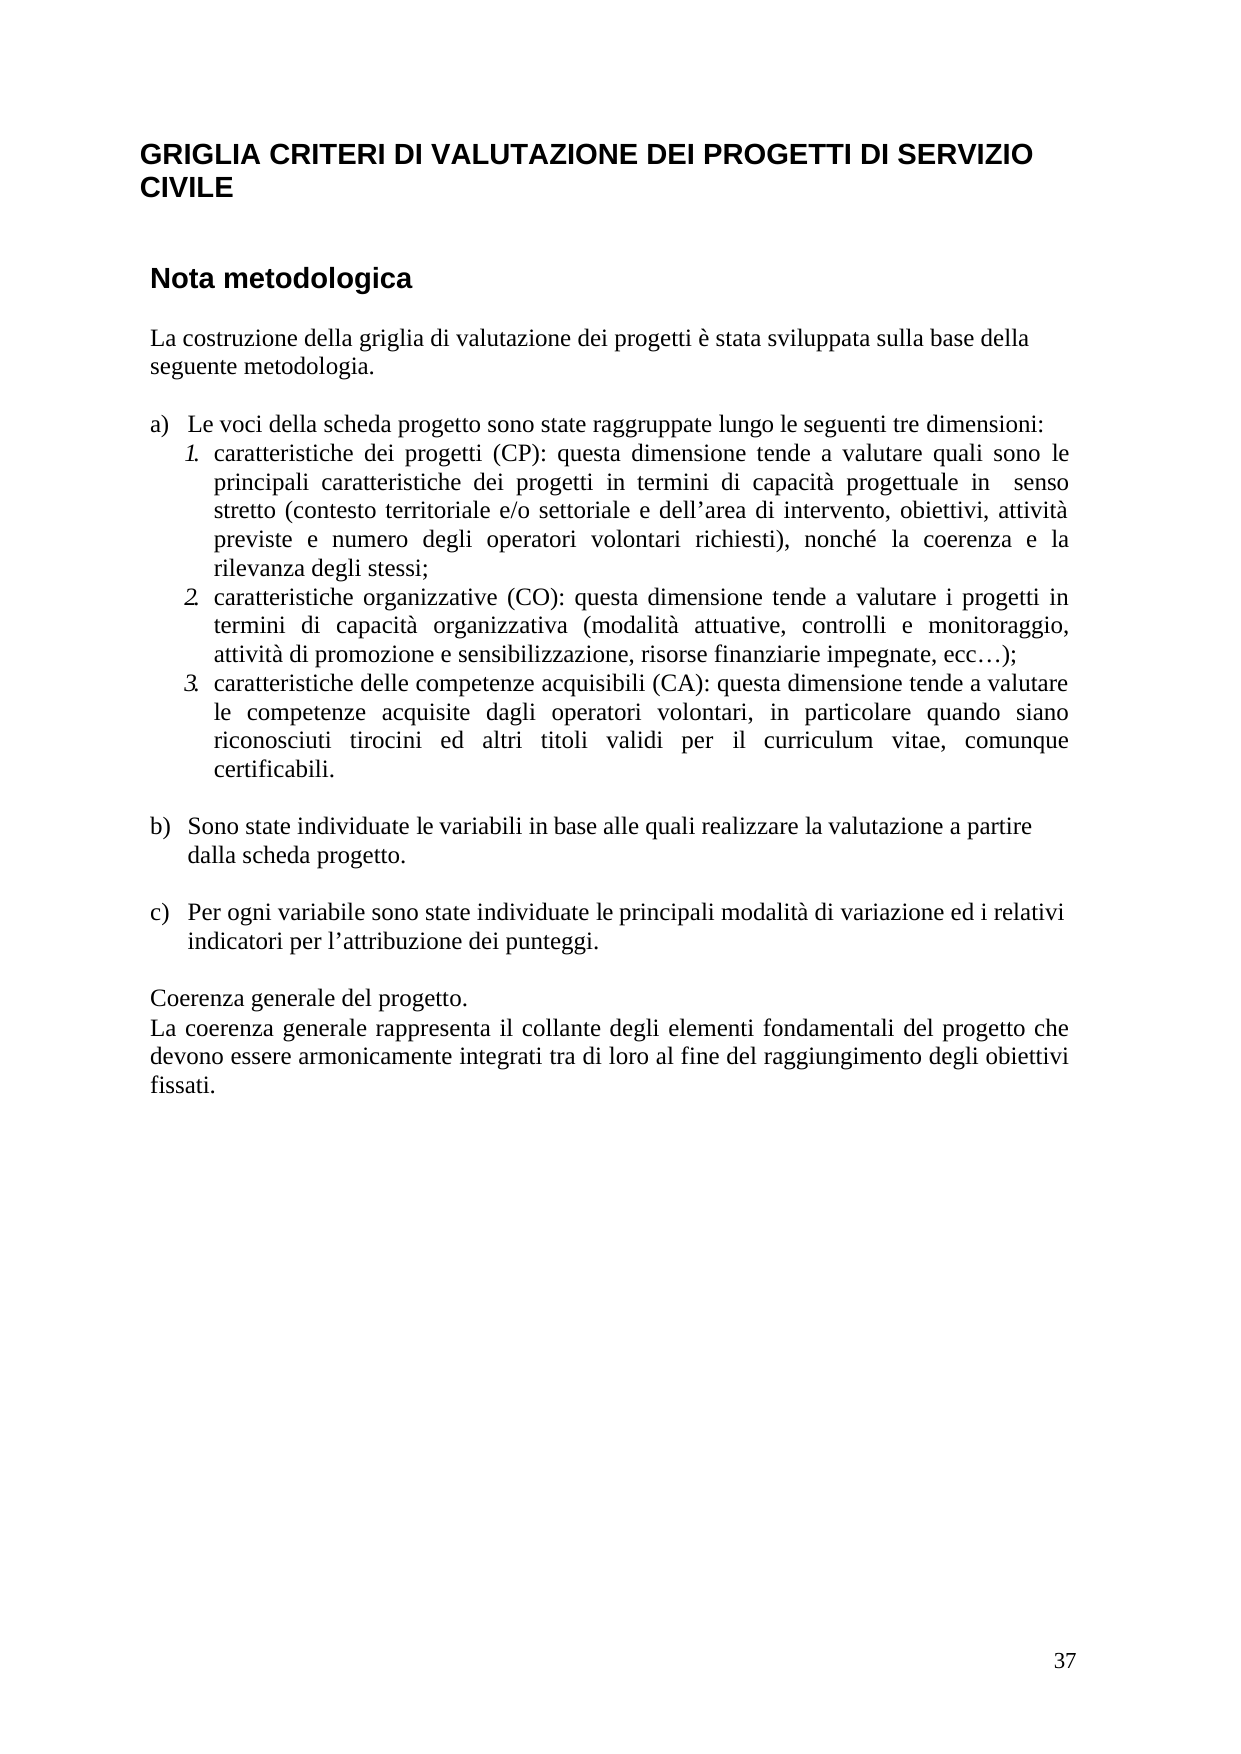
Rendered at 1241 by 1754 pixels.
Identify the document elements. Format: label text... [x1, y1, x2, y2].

list Sono state individuate le variabili in base alle quali realizzare la valutazione a partire dalla scheda progetto. [150, 811, 1066, 869]
list caratteristiche organizzative (CO): questa dimensione tende a valutare i progetti in termini di capacità organizzativa (modalità attuative, controlli e monitoraggio, attività di promozione e sensibilizzazione, risorse finanziarie impegnate, ecc…); [184, 582, 1070, 668]
text Nota metodologica [150, 261, 1194, 294]
list Le voci della scheda progetto sono state raggruppate lungo le seguenti tre dimensioni: [150, 409, 1194, 438]
subtitle GRIGLIA CRITERI DI VALUTAZIONE DEI PROGETTI DI SERVIZIO CIVILE [139, 137, 1088, 204]
list caratteristiche delle competenze acquisibili (CA): questa dimensione tende a valutare le competenze acquisite dagli operatori volontari, in particolare quando siano riconosciuti tirocini ed altri titoli validi per il curriculum vitae, comunque certificabili. [184, 668, 1069, 783]
text Coerenza generale del progetto. [150, 983, 1194, 1012]
list Per ogni variabile sono state individuate le principali modalità di variazione ed i relativi indicatori per l’attribuzione dei punteggi. [150, 897, 1068, 955]
text La costruzione della griglia di valutazione dei progetti è stata sviluppata sulla base della seguente metodologia. [150, 323, 1088, 380]
text La coerenza generale rappresenta il collante degli elementi fondamentali del progetto che devono essere armonicamente integrati tra di loro al fine del raggiungimento degli obiettivi fissati. [150, 1013, 1070, 1099]
list caratteristiche dei progetti (CP): questa dimensione tende a valutare quali sono le principali caratteristiche dei progetti in termini di capacità progettuale in senso stretto (contesto territoriale e/o settoriale e dell’area di intervento, obiettivi, attività previste e numero degli operatori volontari richiesti), nonché la coerenza e la rilevanza degli stessi; [184, 438, 1069, 582]
